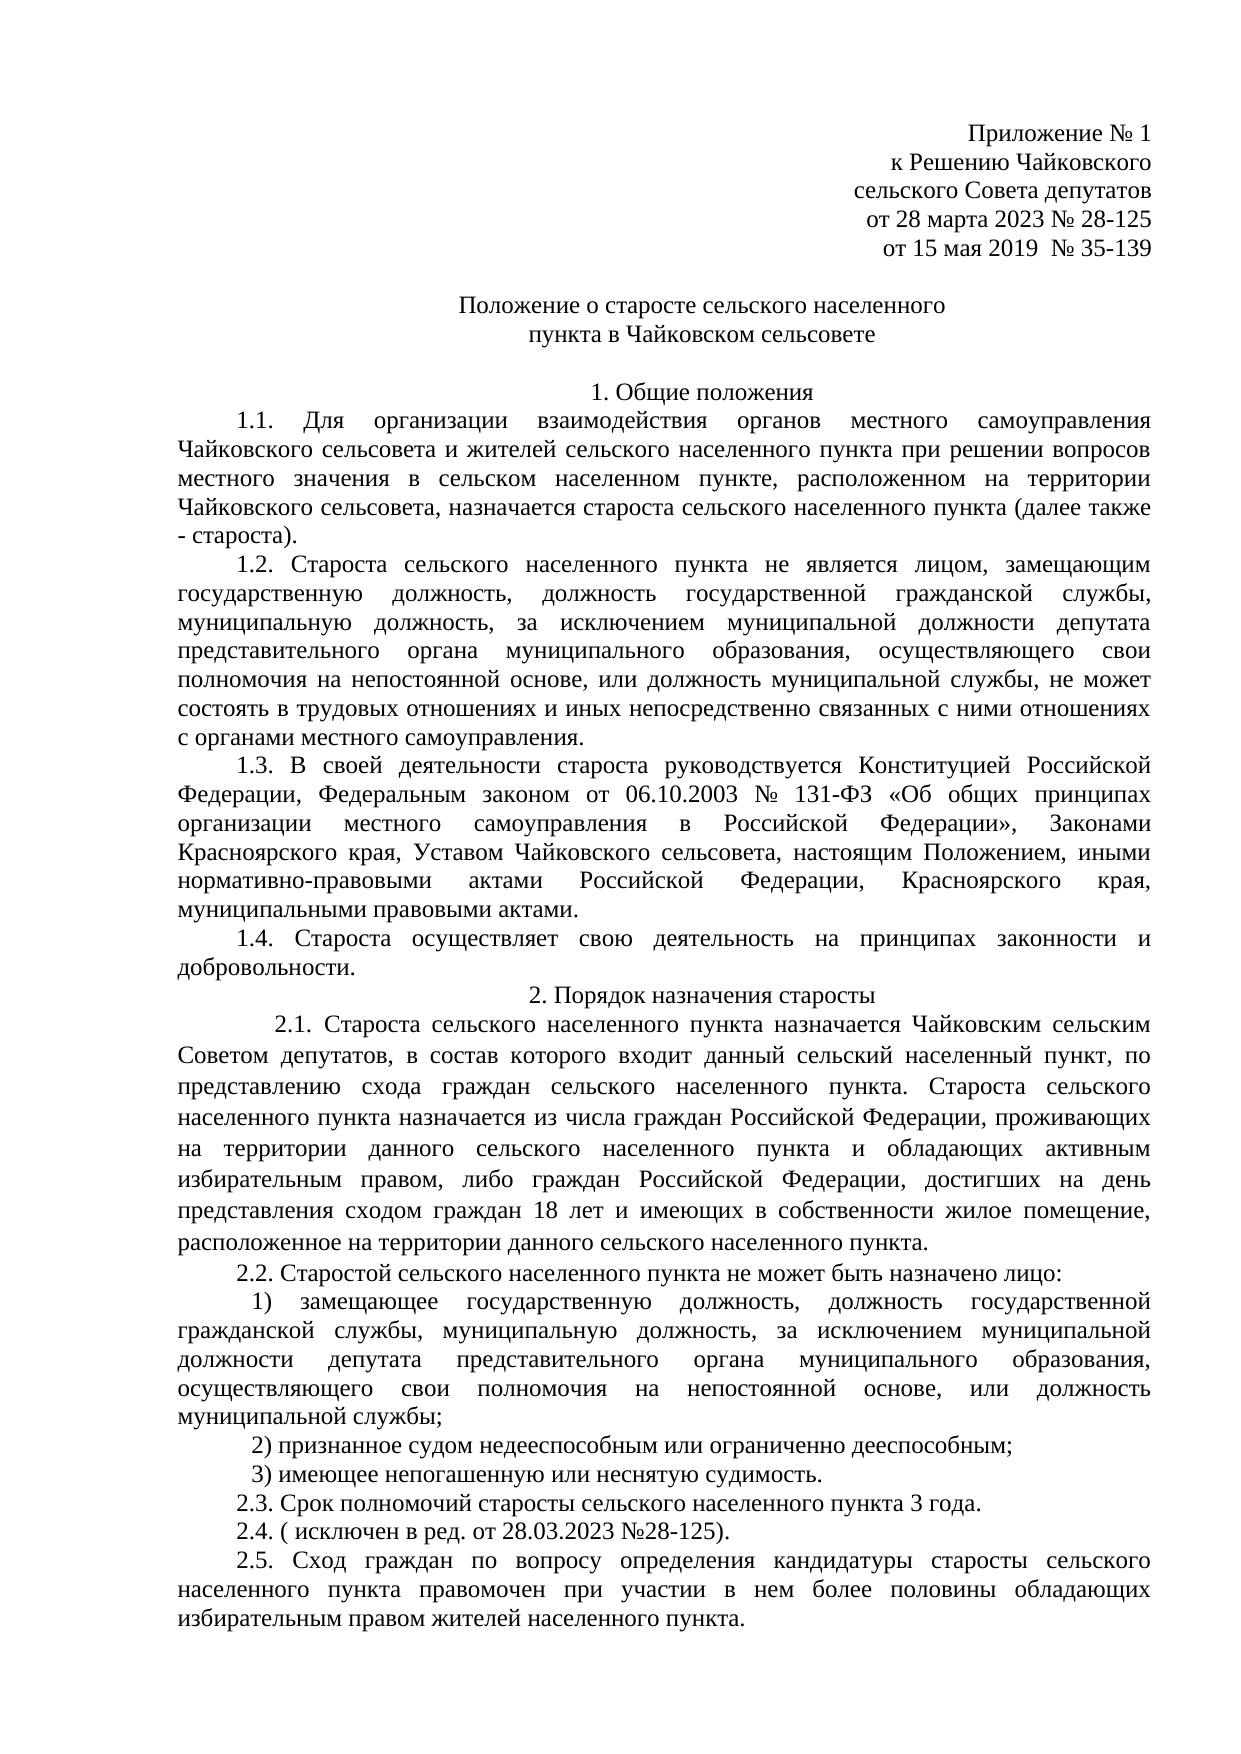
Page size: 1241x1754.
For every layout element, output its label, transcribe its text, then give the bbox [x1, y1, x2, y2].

text 2.4. ( исключен в ред. от 28.03.2023 №28-125). [177, 1516, 1152, 1545]
text Приложение № 1 [177, 118, 1152, 147]
text 2.1. Староста сельского населенного пункта назначается Чайковским сельским Советом депутатов, в состав которого входит данный сельский населенный пункт, по представлению схода граждан сельского населенного пункта. Староста сельского населенного пункта назначается из числа граждан Российской Федерации, проживающих на территории данного сельского населенного пункта и обладающих активным избирательным правом, либо граждан Российской Федерации, достигших на день представления сходом граждан 18 лет и имеющих в собственности жилое помещение, расположенное на территории данного сельского населенного пункта. [177, 1009, 1152, 1255]
text 1.4. Староста осуществляет свою деятельность на принципах законности и добровольности. [177, 923, 1152, 981]
text пункта в Чайковском сельсовете [177, 319, 1152, 348]
text 2.2. Старостой сельского населенного пункта не может быть назначено лицо: [177, 1258, 1152, 1286]
text от 28 марта 2023 № 28-125 [177, 204, 1152, 233]
text 1.1. Для организации взаимодействия органов местного самоуправления Чайковского сельсовета и жителей сельского населенного пункта при решении вопросов местного значения в сельском населенном пункте, расположенном на территории Чайковского сельсовета, назначается староста сельского населенного пункта (далее также - староста). [177, 406, 1152, 549]
text к Решению Чайковского [177, 147, 1152, 176]
text 1.3. В своей деятельности староста руководствуется Конституцией Российской Федерации, Федеральным законом от 06.10.2003 № 131-ФЗ «Об общих принципах организации местного самоуправления в Российской Федерации», Законами Красноярского края, Уставом Чайковского сельсовета, настоящим Положением, иными нормативно-правовыми актами Российской Федерации, Красноярского края, муниципальными правовыми актами. [177, 751, 1152, 923]
text сельского Совета депутатов [177, 176, 1152, 204]
text 1.2. Староста сельского населенного пункта не является лицом, замещающим государственную должность, должность государственной гражданской службы, муниципальную должность, за исключением муниципальной должности депутата представительного органа муниципального образования, осуществляющего свои полномочия на непостоянной основе, или должность муниципальной службы, не может состоять в трудовых отношениях и иных непосредственно связанных с ними отношениях с органами местного самоуправления. [177, 549, 1152, 751]
text 2.3. Срок полномочий старосты сельского населенного пункта 3 года. [177, 1488, 1152, 1516]
text от 15 мая 2019 № 35-139 [177, 233, 1152, 262]
text 1. Общие положения [177, 377, 1152, 406]
text 2.5. Сход граждан по вопросу определения кандидатуры старосты сельского населенного пункта правомочен при участии в нем более половины обладающих избирательным правом жителей населенного пункта. [177, 1545, 1152, 1631]
text 2) признанное судом недееспособным или ограниченно дееспособным; [177, 1430, 1152, 1459]
text 2. Порядок назначения старосты [177, 981, 1152, 1009]
text 1) замещающее государственную должность, должность государственной гражданской службы, муниципальную должность, за исключением муниципальной должности депутата представительного органа муниципального образования, осуществляющего свои полномочия на непостоянной основе, или должность муниципальной службы; [177, 1286, 1152, 1430]
text 3) имеющее непогашенную или неснятую судимость. [177, 1459, 1152, 1488]
text Положение о старосте сельского населенного [177, 291, 1152, 319]
